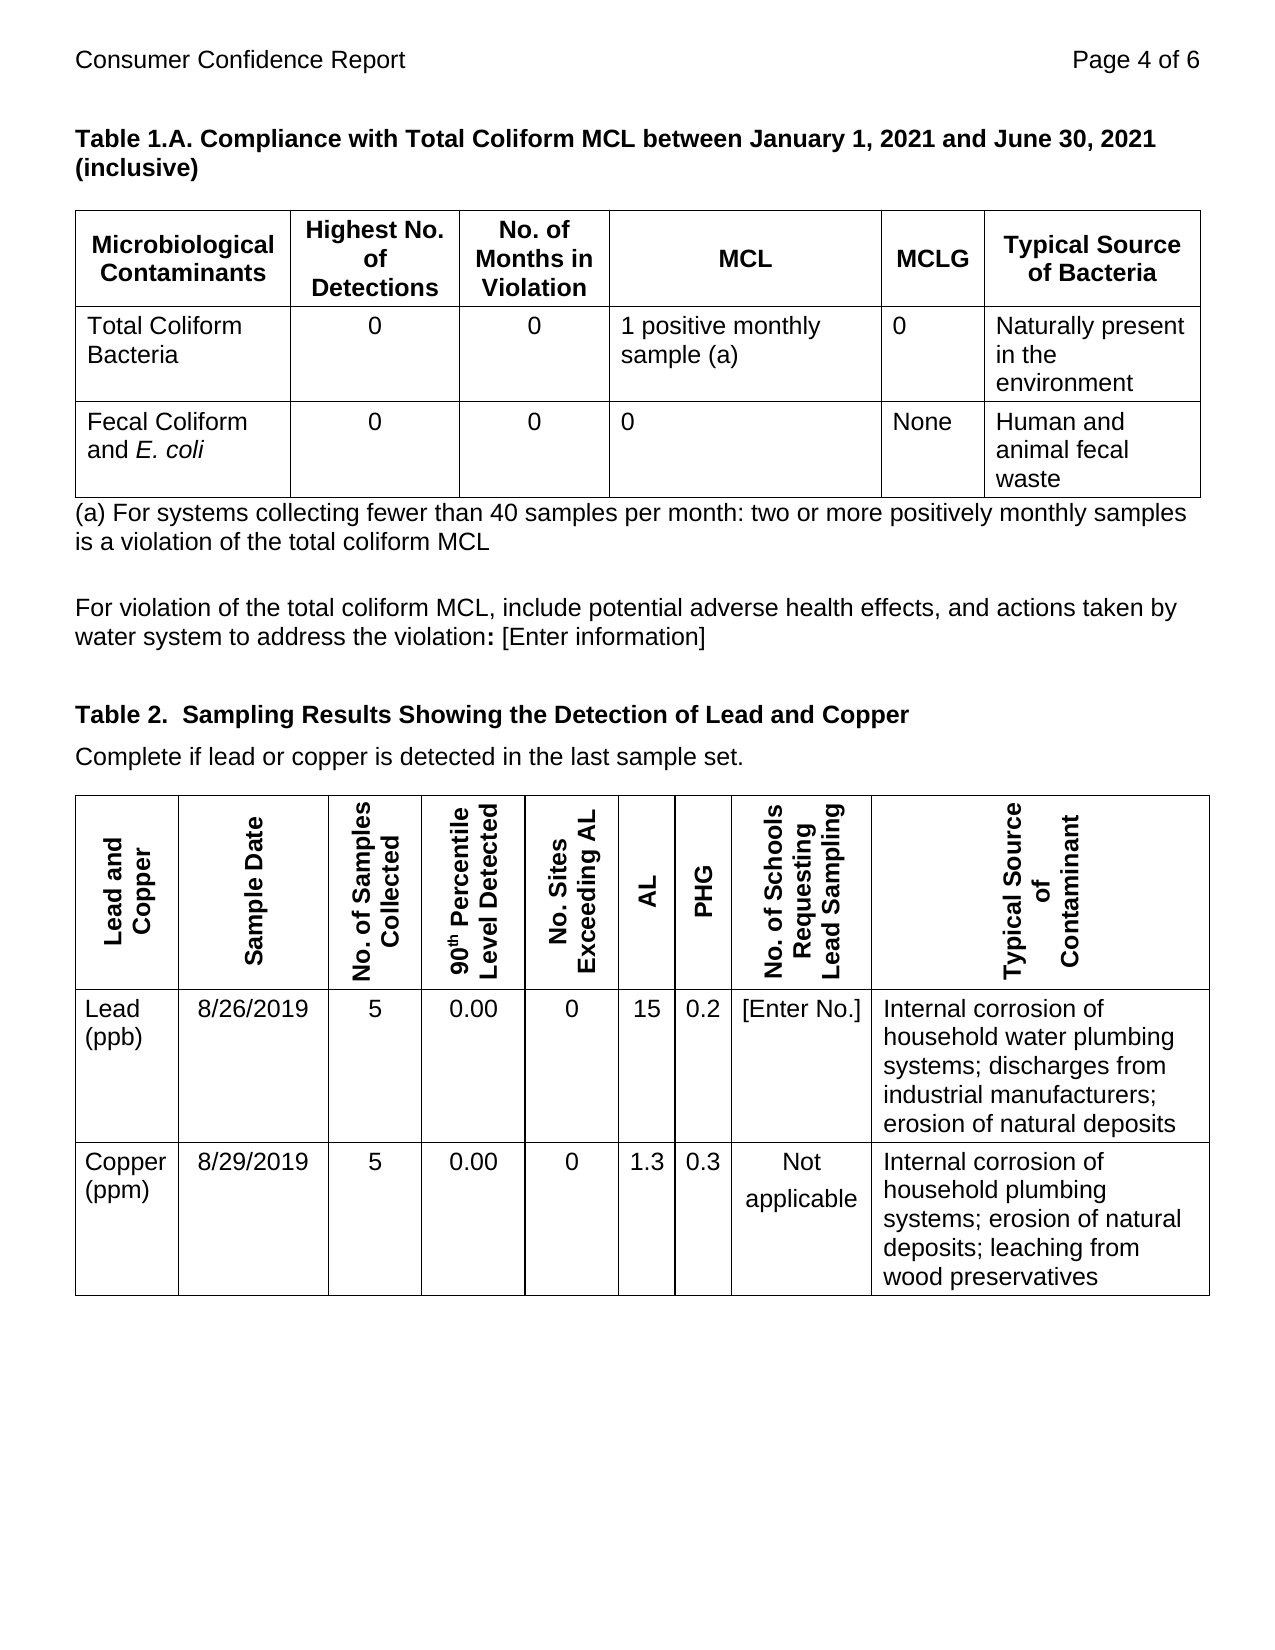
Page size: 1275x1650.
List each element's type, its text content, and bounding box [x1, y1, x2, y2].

table_cell 0 [291, 307, 459, 401]
table_cell Human and animal fecal waste [985, 402, 1200, 497]
text Table 1.A. Compliance with Total Coliform MCL between January 1, 2021 and June 30, 2021 (inclusive) [75, 124, 1200, 181]
table_cell Internal corrosion of household plumbing systems; erosion of natural deposits; leaching from wood preservatives [872, 1143, 1209, 1295]
table_header MCL [610, 211, 881, 306]
table_cell 0.00 [422, 1143, 524, 1295]
table_header Typical Source of Contaminant [872, 796, 1209, 988]
table_header Highest No. of Detections [291, 211, 459, 306]
table_cell 0 [460, 402, 609, 497]
table_header 90th Percentile Level Detected [422, 796, 524, 988]
text (a) For systems collecting fewer than 40 samples per month: two or more positively monthly samples is a violation of the total coliform MCL [75, 498, 1200, 555]
table_cell 1 positive monthly sample (a) [610, 307, 881, 401]
table_cell 5 [329, 990, 421, 1142]
table_cell 15 [619, 990, 674, 1142]
table_cell 0.00 [422, 990, 524, 1142]
table_cell None [882, 402, 984, 497]
table_header AL [619, 796, 674, 988]
table_header PHG [676, 796, 731, 988]
text Complete if lead or copper is detected in the last sample set. [75, 742, 1200, 770]
table_header Sample Date [179, 796, 328, 988]
table_cell Copper (ppm) [76, 1143, 178, 1295]
table_cell 1.3 [619, 1143, 674, 1295]
table_cell Naturally present in the environment [985, 307, 1200, 401]
table_cell 8/26/2019 [179, 990, 328, 1142]
table_cell 5 [329, 1143, 421, 1295]
table_cell 8/29/2019 [179, 1143, 328, 1295]
table_header MCLG [882, 211, 984, 306]
table_cell 0 [610, 402, 881, 497]
table_cell Fecal Coliform and E. coli [76, 402, 290, 497]
text For violation of the total coliform MCL, include potential adverse health effects, and actions taken by water system to address the violation: [Enter information] [75, 593, 1200, 650]
table_cell 0 [526, 990, 618, 1142]
table_cell 0.2 [676, 990, 731, 1142]
table_cell Not applicable [732, 1143, 871, 1295]
table_header No. of Samples Collected [329, 796, 421, 988]
table_cell [Enter No.] [732, 990, 871, 1142]
table_header No. Sites Exceeding AL [526, 796, 618, 988]
table_cell 0 [460, 307, 609, 401]
table_header No. of Months in Violation [460, 211, 609, 306]
table_cell 0.3 [676, 1143, 731, 1295]
table_header Lead and Copper [76, 796, 178, 988]
table_cell Internal corrosion of household water plumbing systems; discharges from industrial manufacturers; erosion of natural deposits [872, 990, 1209, 1142]
table_cell 0 [882, 307, 984, 401]
table_header Typical Source of Bacteria [985, 211, 1200, 306]
table_cell Total Coliform Bacteria [76, 307, 290, 401]
table_cell 0 [291, 402, 459, 497]
table_header No. of Schools Requesting Lead Sampling [732, 796, 871, 988]
table_cell Lead (ppb) [76, 990, 178, 1142]
table_header Microbiological Contaminants [76, 211, 290, 306]
table_cell 0 [526, 1143, 618, 1295]
